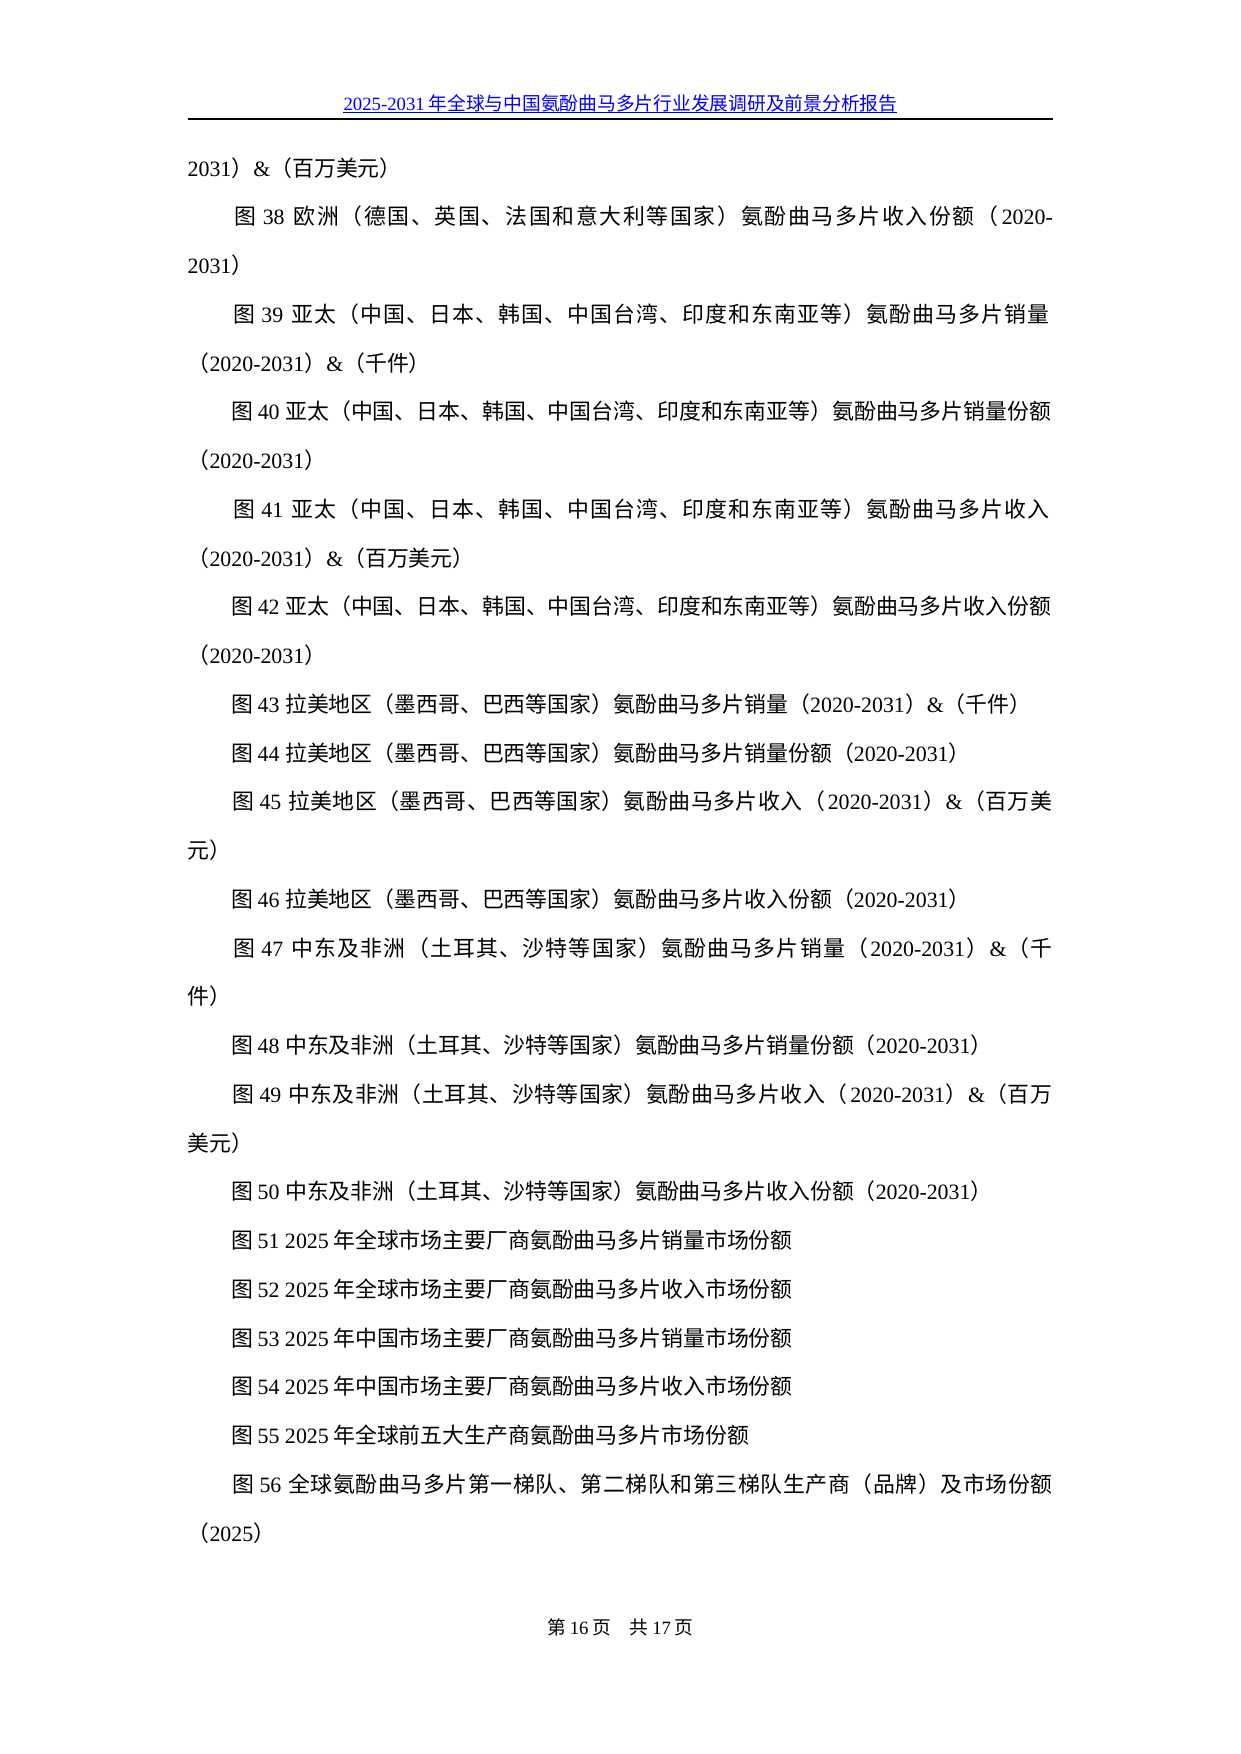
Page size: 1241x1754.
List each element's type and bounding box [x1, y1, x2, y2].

text [187, 150, 1053, 1548]
